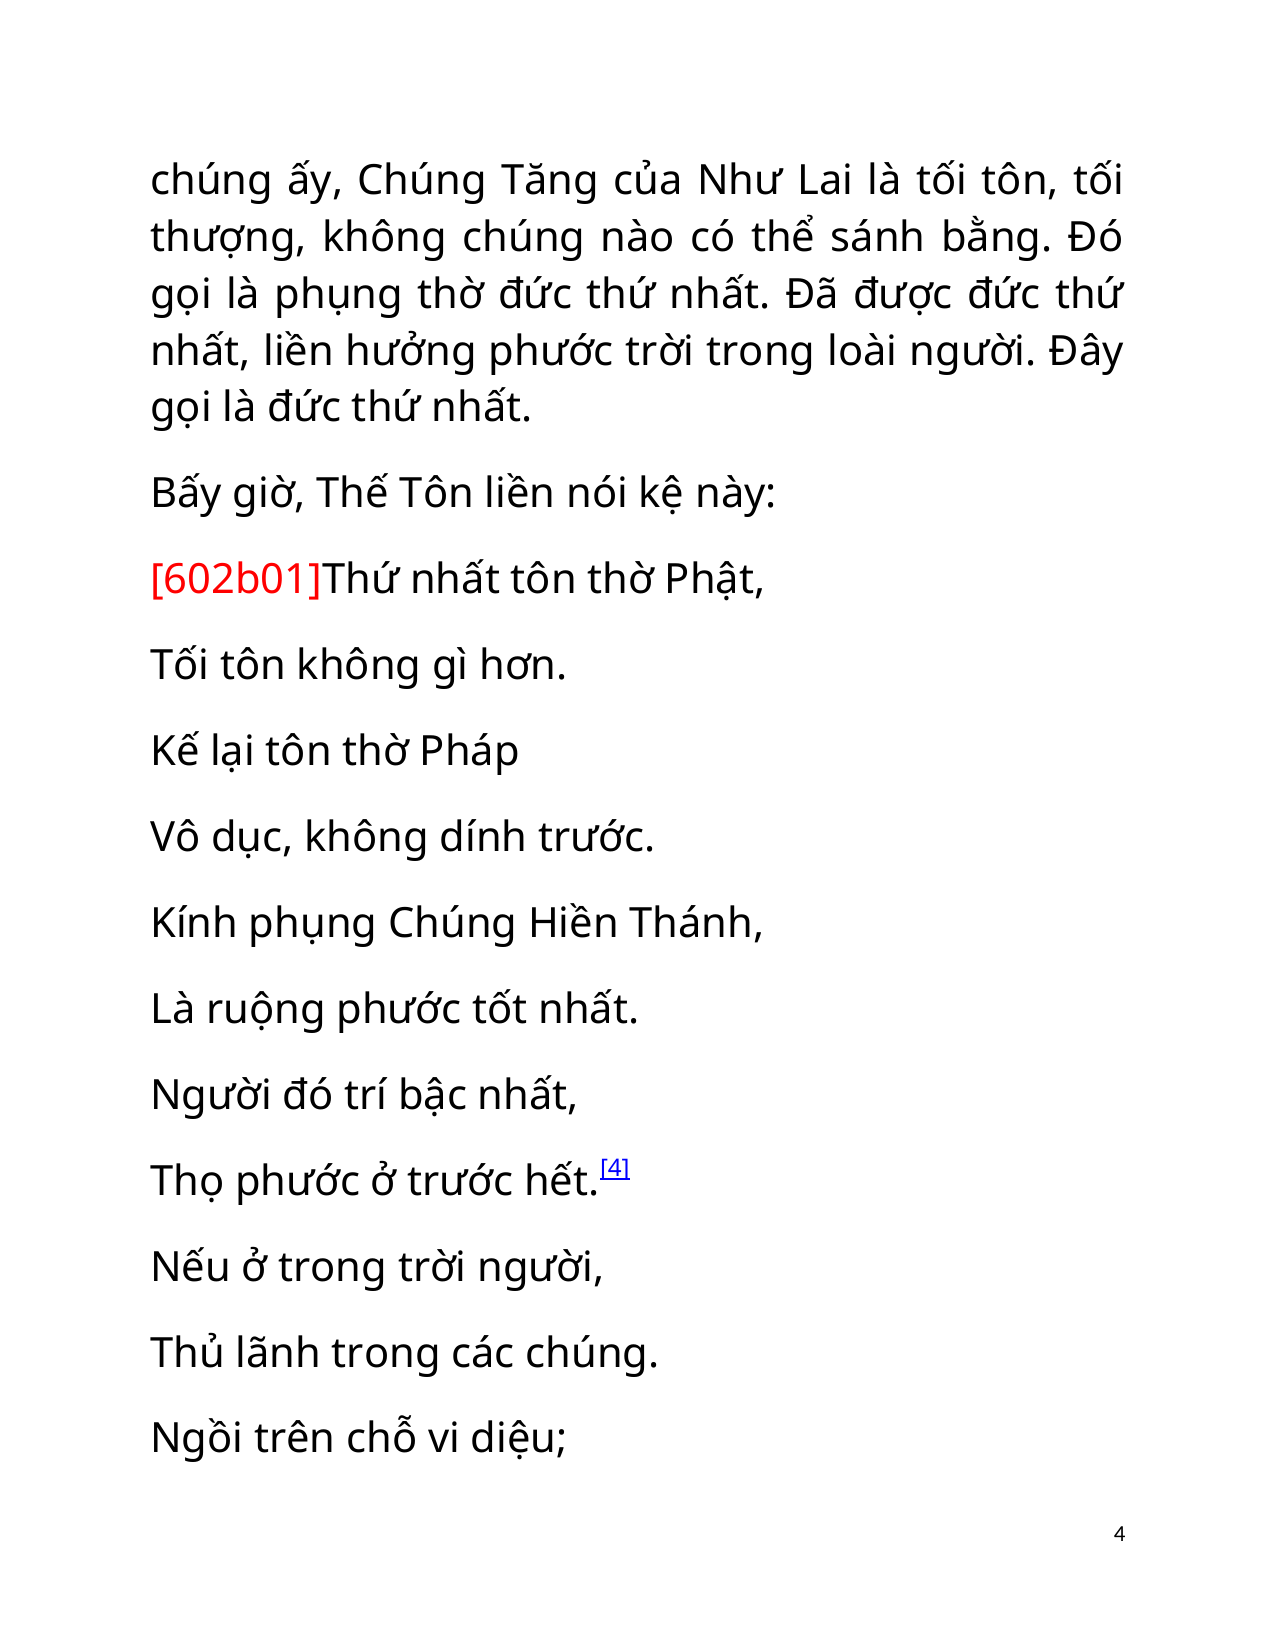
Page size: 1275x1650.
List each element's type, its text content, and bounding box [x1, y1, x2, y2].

text Tối tôn không gì hơn. [150, 635, 1125, 692]
text [602b01]Thứ nhất tôn thờ Phật, [150, 549, 1125, 606]
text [150, 150, 1125, 434]
text Bấy giờ, Thế Tôn liền nói kệ này: [150, 463, 1125, 520]
text Kính phụng Chúng Hiền Thánh, [150, 893, 1125, 949]
text Thọ phước ở trước hết.[4] [150, 1151, 1125, 1207]
text Vô dục, không dính trước. [150, 807, 1125, 863]
text Ngồi trên chỗ vi diệu; [150, 1408, 1125, 1465]
text Nếu ở trong trời người, [150, 1236, 1125, 1293]
text Kế lại tôn thờ Pháp [150, 721, 1125, 778]
text Là ruộng phước tốt nhất. [150, 979, 1125, 1035]
text Thủ lãnh trong các chúng. [150, 1322, 1125, 1379]
text Người đó trí bậc nhất, [150, 1064, 1125, 1121]
